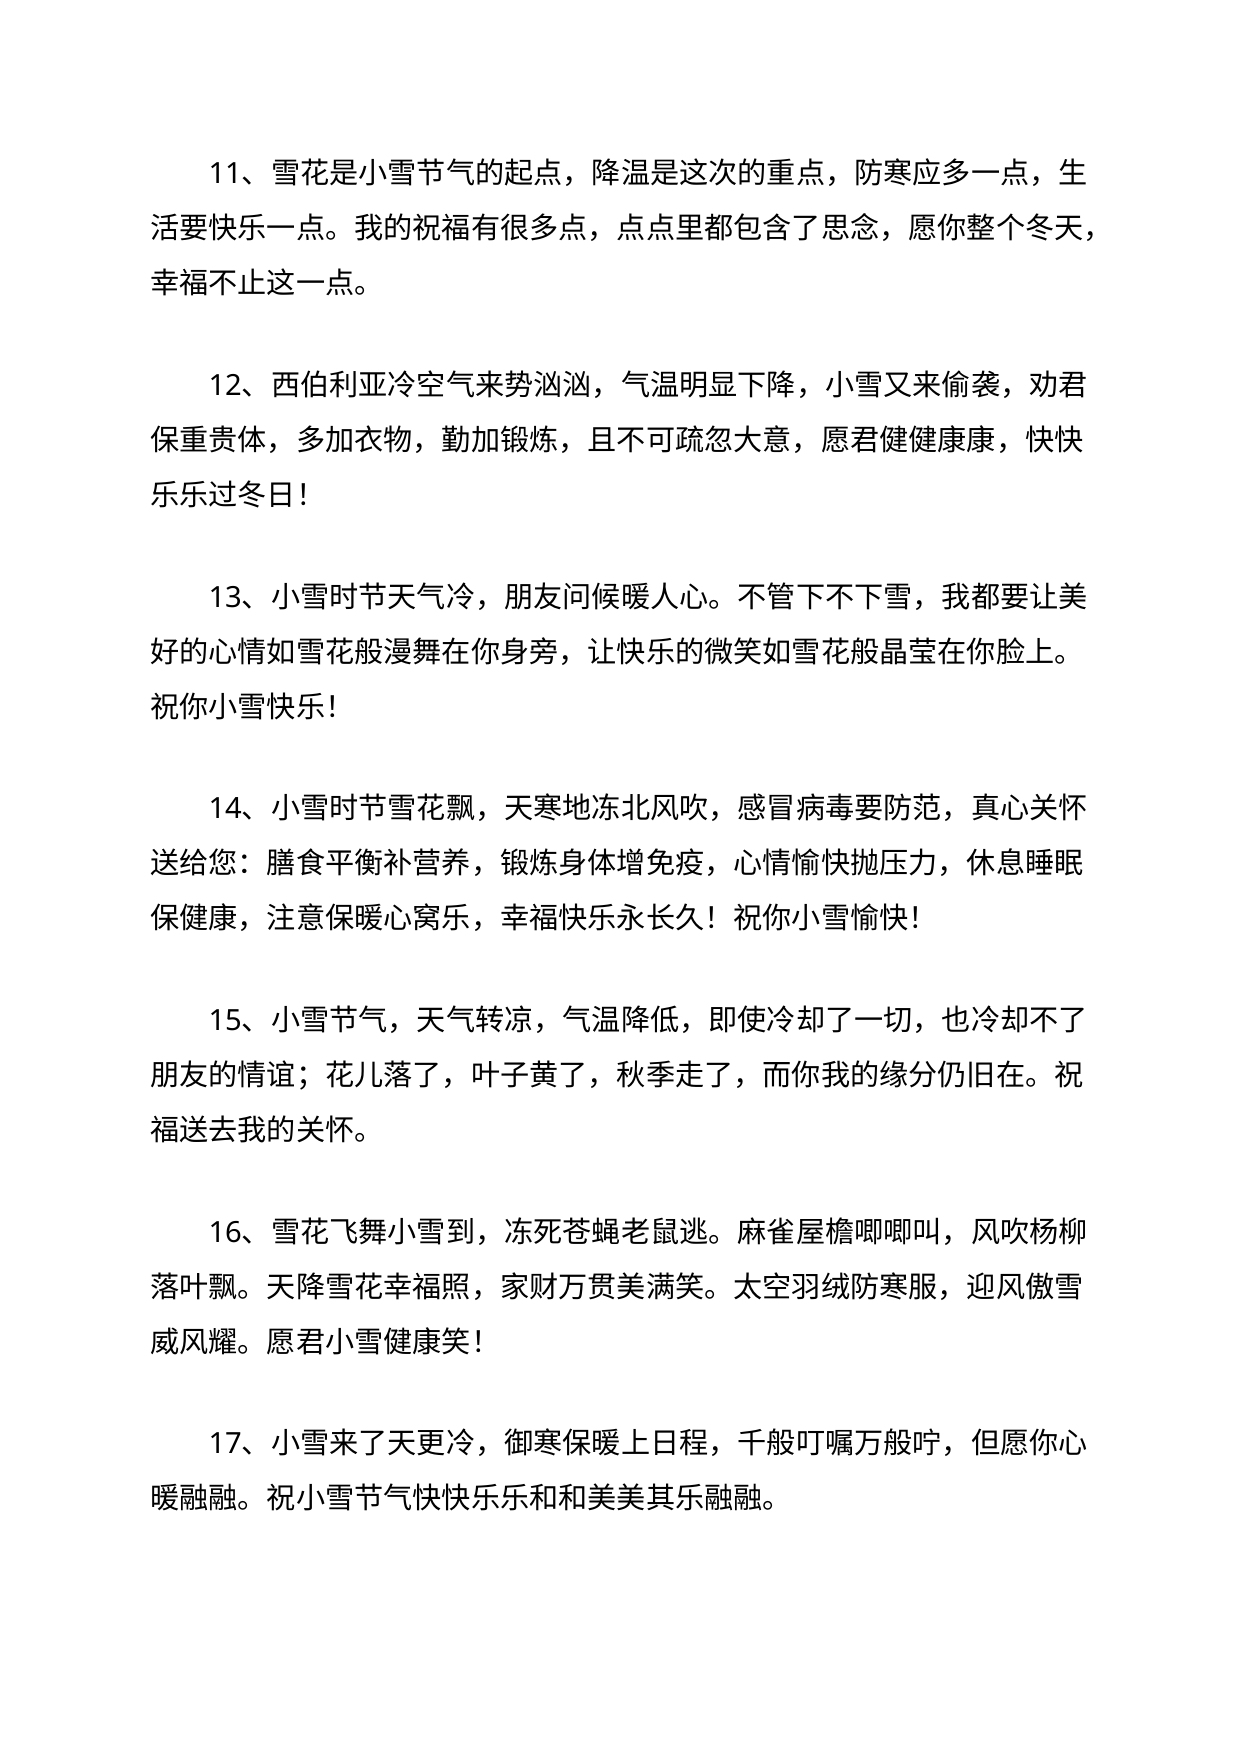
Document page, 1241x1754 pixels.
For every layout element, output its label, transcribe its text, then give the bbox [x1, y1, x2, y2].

text 12、西伯利亚冷空气来势汹汹，气温明显下降，小雪又来偷袭，劝君保重贵体，多加衣物，勤加锻炼，且不可疏忽大意，愿君健健康康，快快乐乐过冬日！ [150, 362, 1090, 514]
text 16、雪花飞舞小雪到，冻死苍蝇老鼠逃。麻雀屋檐唧唧叫，风吹杨柳落叶飘。天降雪花幸福照，家财万贯美满笑。太空羽绒防寒服，迎风傲雪威风耀。愿君小雪健康笑！ [150, 1208, 1090, 1361]
text 17、小雪来了天更冷，御寒保暖上日程，千般叮嘱万般咛，但愿你心暖融融。祝小雪节气快快乐乐和和美美其乐融融。 [150, 1420, 1090, 1517]
text 11、雪花是小雪节气的起点，降温是这次的重点，防寒应多一点，生活要快乐一点。我的祝福有很多点，点点里都包含了思念，愿你整个冬天，幸福不止这一点。 [150, 150, 1090, 302]
text 15、小雪节气，天气转凉，气温降低，即使冷却了一切，也冷却不了朋友的情谊；花儿落了，叶子黄了，秋季走了，而你我的缘分仍旧在。祝福送去我的关怀。 [150, 997, 1090, 1149]
text 14、小雪时节雪花飘，天寒地冻北风吹，感冒病毒要防范，真心关怀送给您：膳食平衡补营养，锻炼身体增免疫，心情愉快抛压力，休息睡眠保健康，注意保暖心窝乐，幸福快乐永长久！祝你小雪愉快！ [150, 785, 1090, 937]
text 13、小雪时节天气冷，朋友问候暖人心。不管下不下雪，我都要让美好的心情如雪花般漫舞在你身旁，让快乐的微笑如雪花般晶莹在你脸上。祝你小雪快乐！ [150, 573, 1090, 726]
